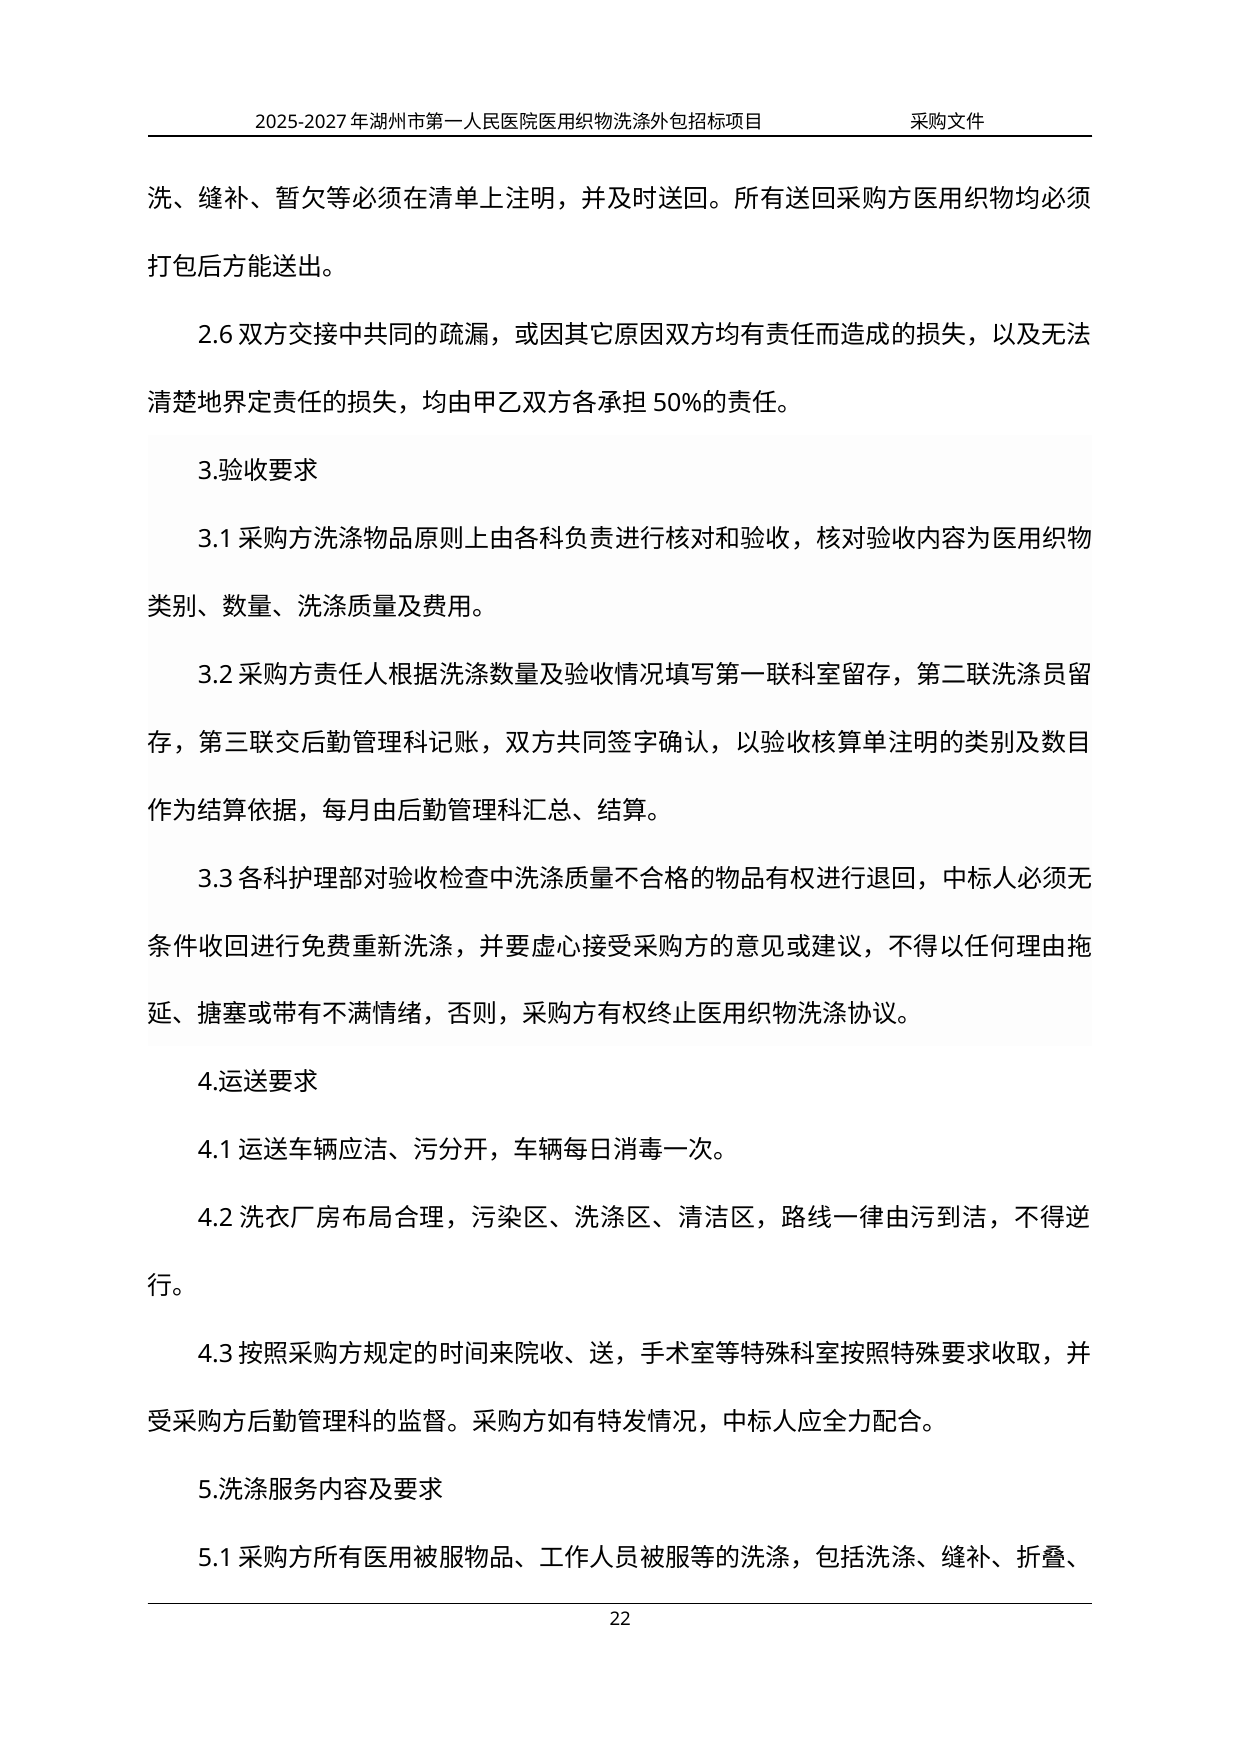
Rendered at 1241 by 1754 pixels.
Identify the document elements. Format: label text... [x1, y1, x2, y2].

text 4.运送要求 [148, 1046, 1092, 1114]
text 2.6双方交接中共同的疏漏，或因其它原因双方均有责任而造成的损失，以及无法清楚地界定责任的损失，均由甲乙双方各承担50%的责任。 [148, 299, 1092, 435]
text 4.1运送车辆应洁、污分开，车辆每日消毒一次。 [148, 1114, 1092, 1182]
text 4.3按照采购方规定的时间来院收、送，手术室等特殊科室按照特殊要求收取，并受采购方后勤管理科的监督。采购方如有特发情况，中标人应全力配合。 [148, 1318, 1092, 1453]
text 3.1采购方洗涤物品原则上由各科负责进行核对和验收，核对验收内容为医用织物类别、数量、洗涤质量及费用。 [148, 503, 1092, 638]
text 3.验收要求 [148, 435, 1092, 503]
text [148, 1521, 1092, 1589]
text 4.2洗衣厂房布局合理，污染区、洗涤区、清洁区，路线一律由污到洁，不得逆行。 [148, 1182, 1092, 1318]
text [148, 163, 1092, 299]
text 3.2采购方责任人根据洗涤数量及验收情况填写第一联科室留存，第二联洗涤员留存，第三联交后勤管理科记账，双方共同签字确认，以验收核算单注明的类别及数目作为结算依据，每月由后勤管理科汇总、结算。 [148, 638, 1092, 842]
text 5.洗涤服务内容及要求 [148, 1453, 1092, 1521]
text 3.3各科护理部对验收检查中洗涤质量不合格的物品有权进行退回，中标人必须无条件收回进行免费重新洗涤，并要虚心接受采购方的意见或建议，不得以任何理由拖延、搪塞或带有不满情绪，否则，采购方有权终止医用织物洗涤协议。 [148, 842, 1092, 1046]
